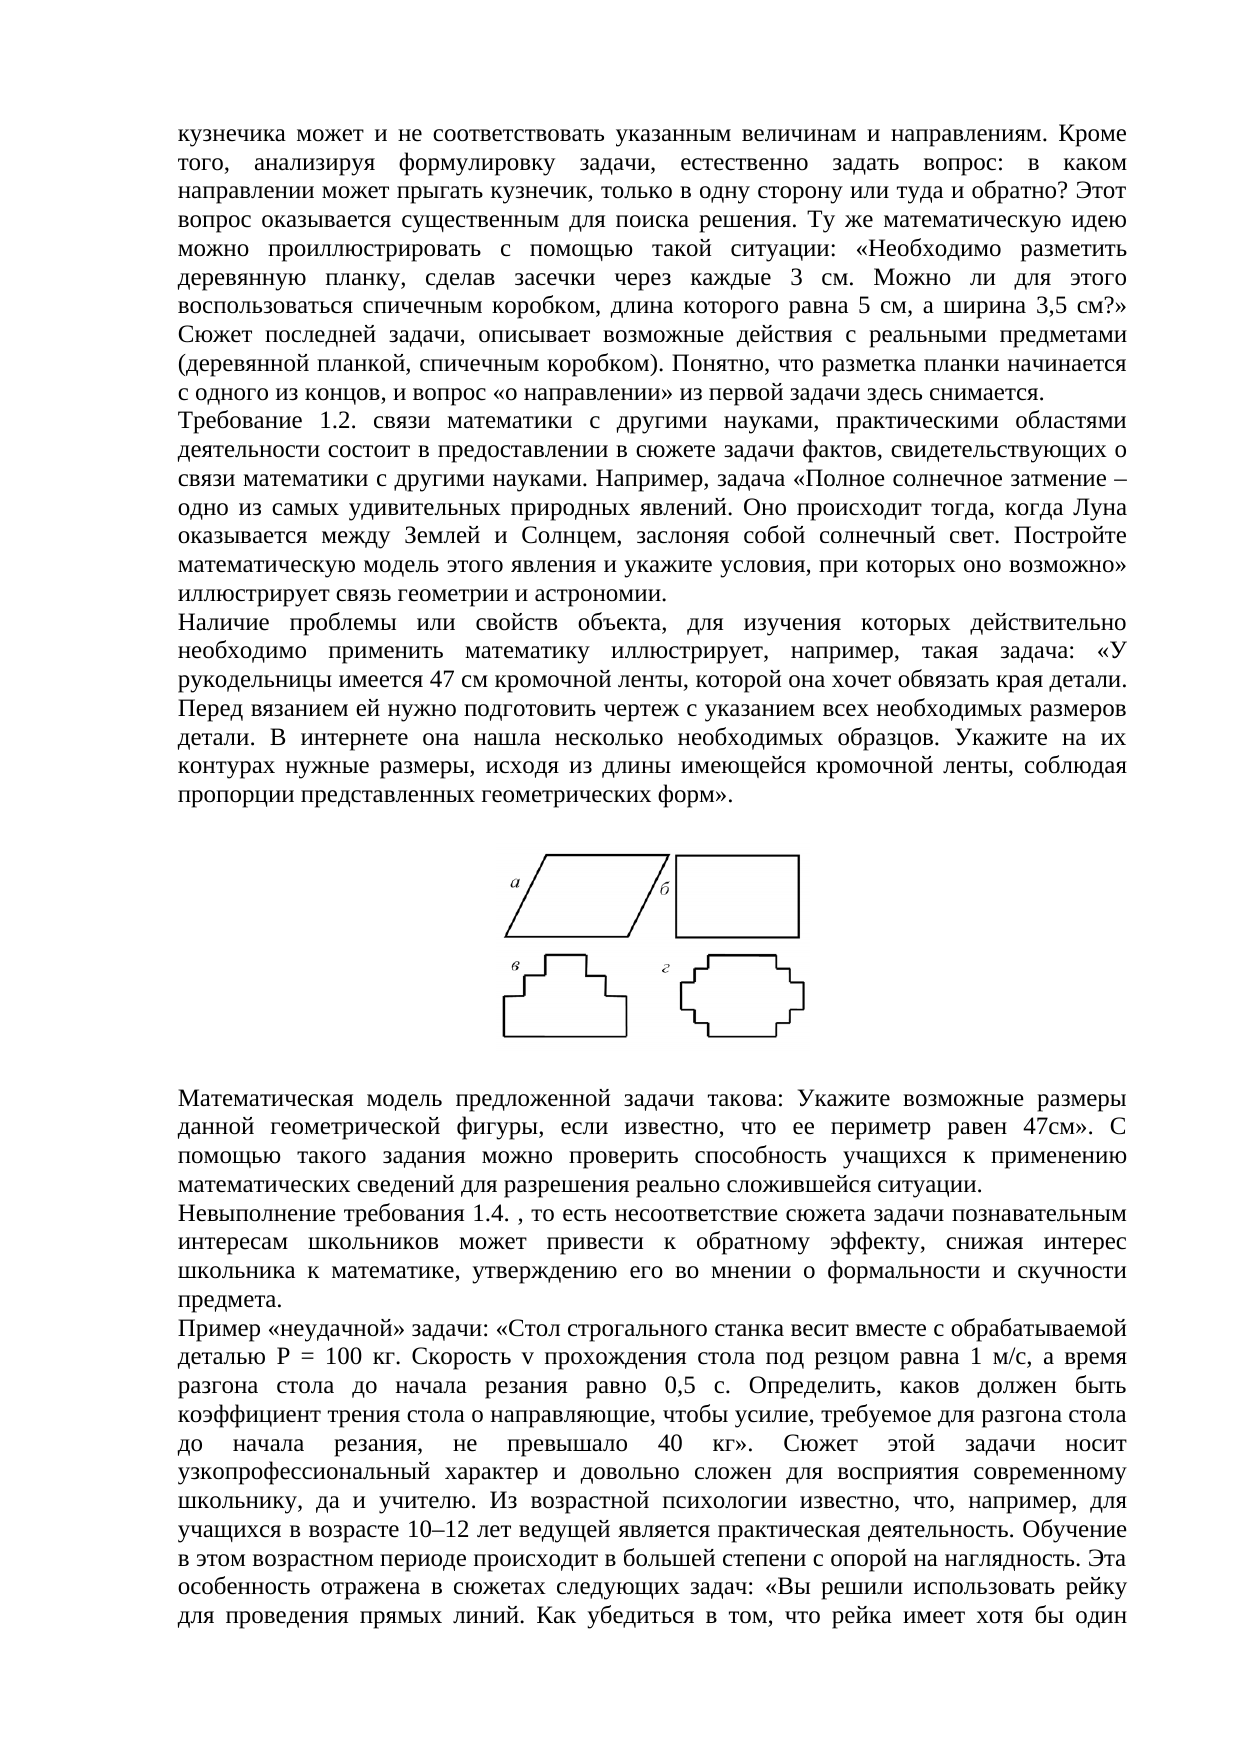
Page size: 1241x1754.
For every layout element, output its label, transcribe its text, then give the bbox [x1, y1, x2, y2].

text Математическая модель предложенной задачи такова: Укажите возможные размеры данной геометрической фигуры, если известно, что ее периметр равен 47см». С помощью такого задания можно проверить способность учащихся к применению математических сведений для разрешения реально сложившейся ситуации. [178, 1083, 1128, 1198]
picture [495, 836, 811, 1054]
text Невыполнение требования 1.4. , то есть несоответствие сюжета задачи познавательным интересам школьников может привести к обратному эффекту, снижая интерес школьника к математике, утверждению его во мнении о формальности и скучности предмета. [178, 1198, 1128, 1313]
text Наличие проблемы или свойств объекта, для изучения которых действительно необходимо применить математику иллюстрирует, например, такая задача: «У рукодельницы имеется 47 см кромочной ленты, которой она хочет обвязать края детали. Перед вязанием ей нужно подготовить чертеж с указанием всех необходимых размеров детали. В интернете она нашла несколько необходимых образцов. Укажите на их контурах нужные размеры, исходя из длины имеющейся кромочной ленты, соблюдая пропорции представленных геометрических форм». [178, 607, 1128, 808]
text Требование 1.2. связи математики с другими науками, практическими областями деятельности состоит в предоставлении в сюжете задачи фактов, свидетельствующих о связи математики с другими науками. Например, задача «Полное солнечное затмение – одно из самых удивительных природных явлений. Оно происходит тогда, когда Луна оказывается между Землей и Солнцем, заслоняя собой солнечный свет. Постройте математическую модель этого явления и укажите условия, при которых оно возможно» иллюстрирует связь геометрии и астрономии. [178, 406, 1128, 607]
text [178, 1313, 1128, 1629]
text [178, 118, 1128, 406]
